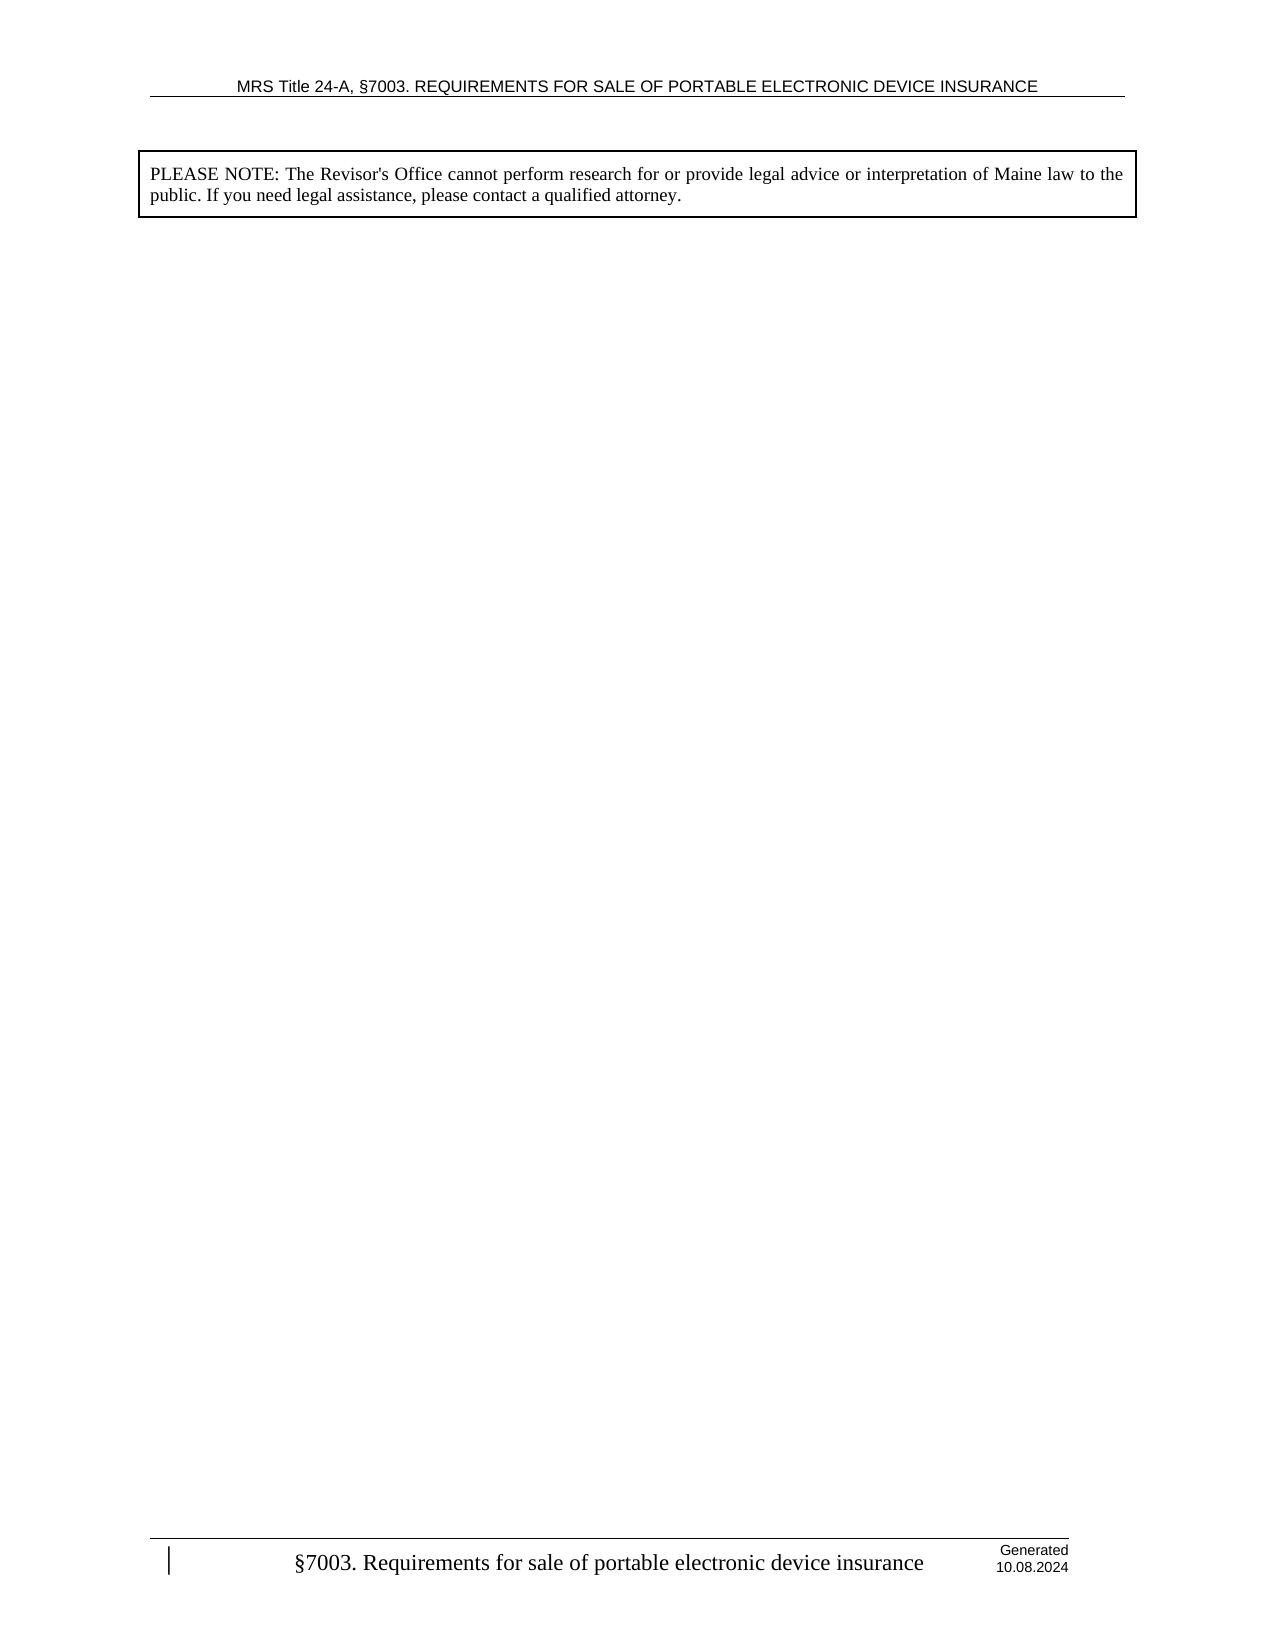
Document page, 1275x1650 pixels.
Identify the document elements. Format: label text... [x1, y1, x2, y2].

text PLEASE NOTE: The Revisor's Office cannot perform research for or provide legal advice or interpretation of Maine law to the public. If you need legal assistance, please contact a qualified attorney. [140, 152, 1135, 216]
